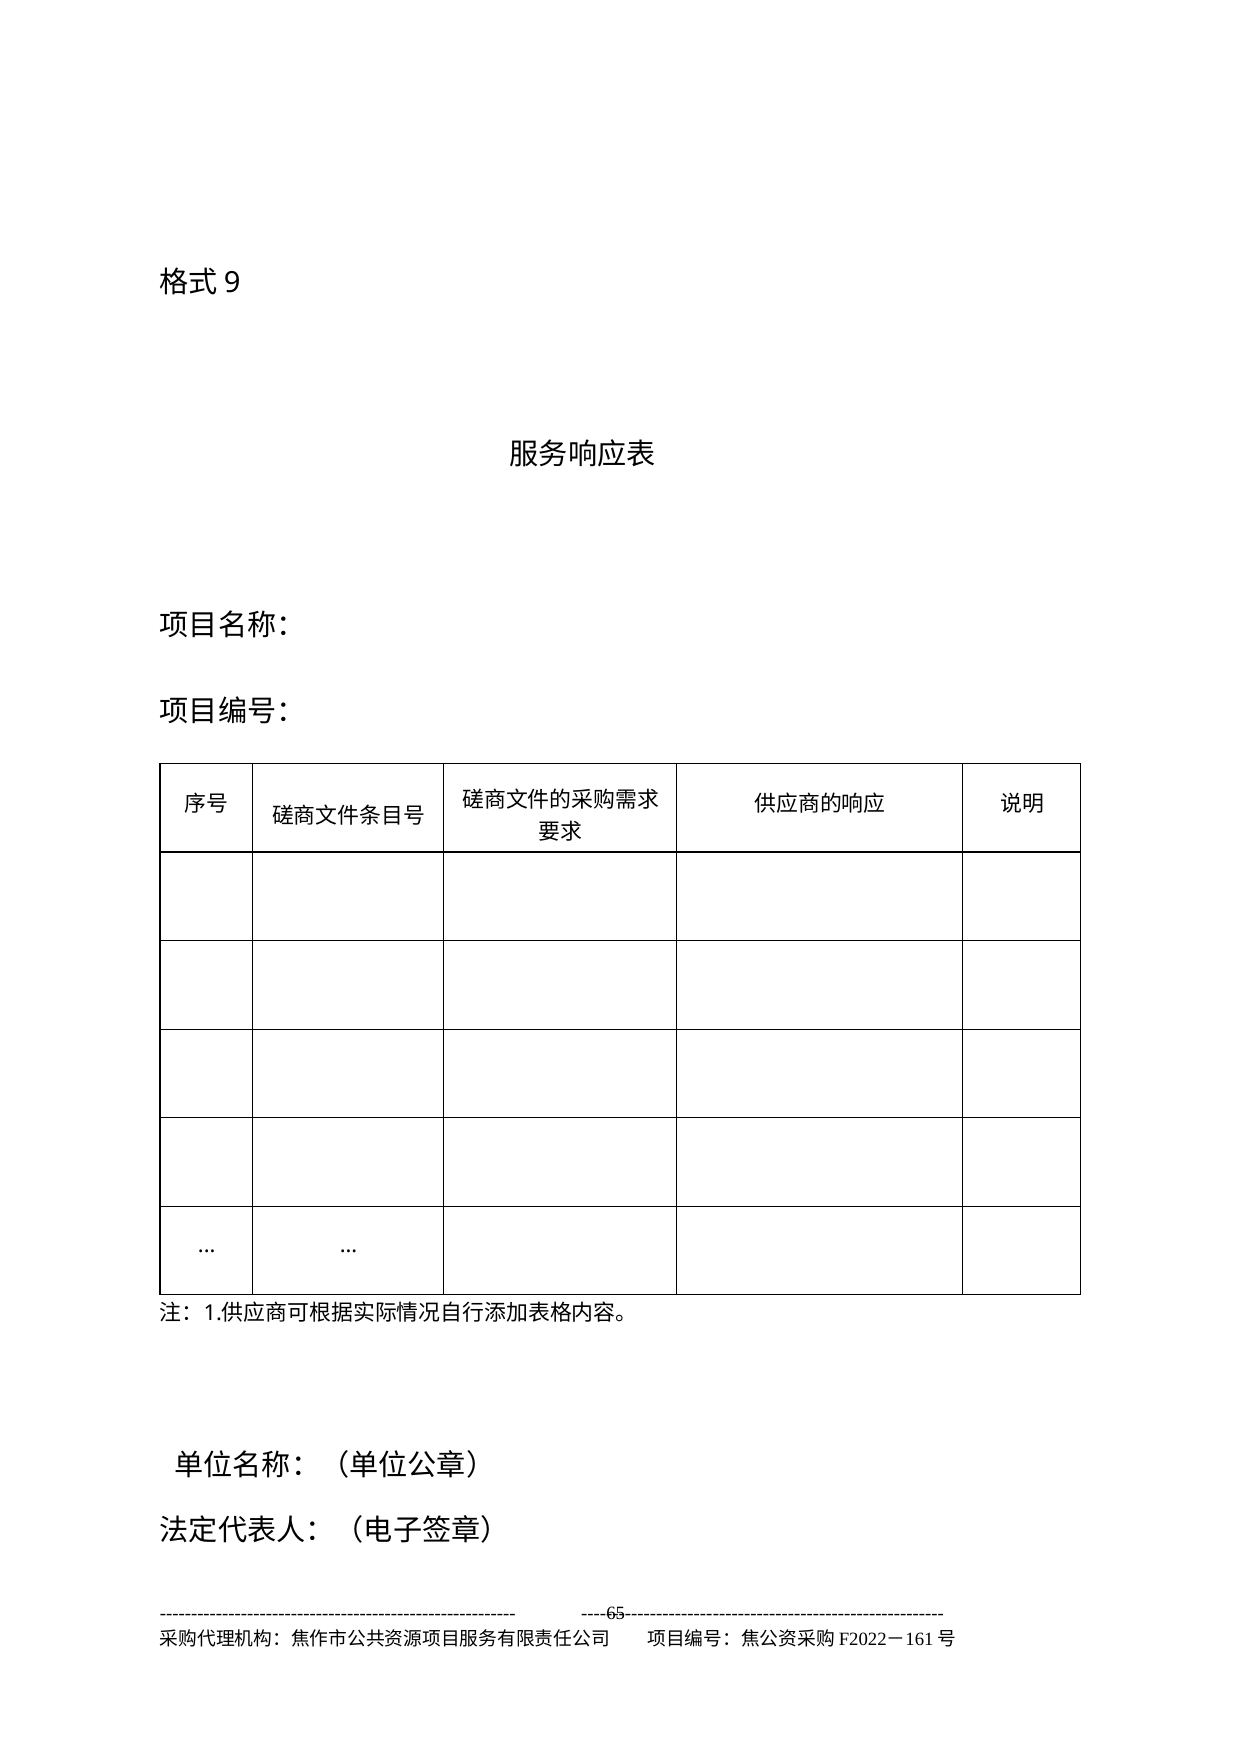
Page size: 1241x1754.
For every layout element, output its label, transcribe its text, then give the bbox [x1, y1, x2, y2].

text 项目名称： [159, 591, 1075, 656]
table_cell [253, 853, 443, 940]
table_cell [963, 1207, 1080, 1294]
table_header 说明 [963, 764, 1080, 851]
table_cell [444, 853, 676, 940]
text 法定代表人：（电子签章） [159, 1495, 1075, 1560]
table_header 序号 [161, 764, 252, 851]
table_cell [444, 1030, 676, 1117]
table_cell [161, 853, 252, 940]
table_header 磋商文件的采购需求要求 [444, 764, 676, 851]
text 注：1.供应商可根据实际情况自行添加表格内容。 [159, 1295, 1075, 1328]
table_cell [677, 1118, 962, 1206]
table_cell [677, 1030, 962, 1117]
table_header 磋商文件条目号 [253, 764, 443, 851]
table_cell [253, 1030, 443, 1117]
table_cell [963, 1030, 1080, 1117]
table_cell [253, 941, 443, 1028]
table_cell [444, 1207, 676, 1294]
table_cell [677, 941, 962, 1028]
table_cell [161, 1118, 252, 1206]
table_cell ... [161, 1207, 252, 1294]
table_cell [444, 1118, 676, 1206]
table_cell ... [253, 1207, 443, 1294]
table_cell [677, 1207, 962, 1294]
table_cell [677, 853, 962, 940]
table_cell [161, 1030, 252, 1117]
text 格式9 [159, 247, 1075, 312]
table_cell [963, 941, 1080, 1028]
table_cell [161, 941, 252, 1028]
table_header 供应商的响应 [677, 764, 962, 851]
table_cell [253, 1118, 443, 1206]
text 项目编号： [159, 677, 1075, 742]
table_cell [963, 853, 1080, 940]
text 单位名称：（单位公章） [159, 1430, 1075, 1495]
text 服务响应表 [159, 419, 1075, 484]
table_cell [963, 1118, 1080, 1206]
table_cell [444, 941, 676, 1028]
